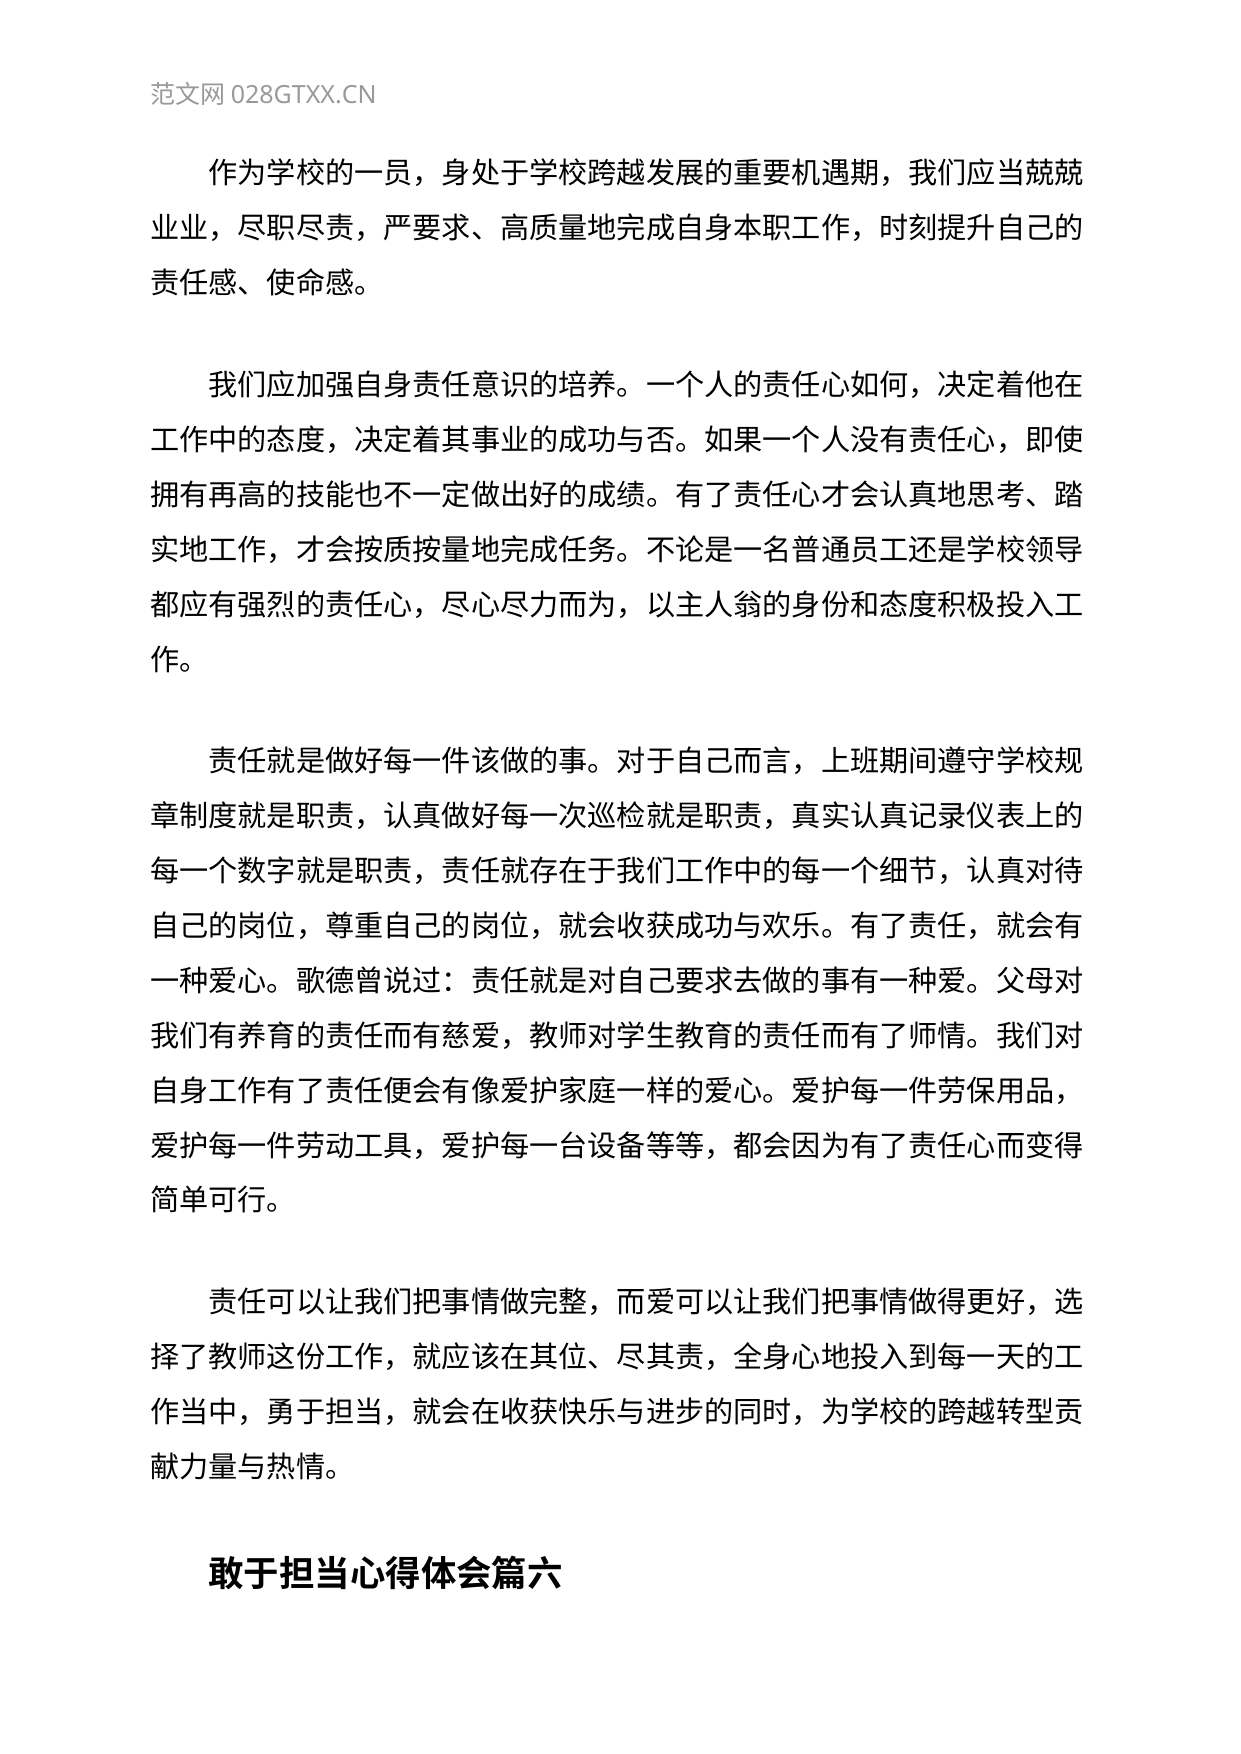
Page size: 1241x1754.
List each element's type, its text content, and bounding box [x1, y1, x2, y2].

text 作为学校的一员，身处于学校跨越发展的重要机遇期，我们应当兢兢业业，尽职尽责，严要求、高质量地完成自身本职工作，时刻提升自己的责任感、使命感。 [150, 150, 1090, 302]
text 我们应加强自身责任意识的培养。一个人的责任心如何，决定着他在工作中的态度，决定着其事业的成功与否。如果一个人没有责任心，即使拥有再高的技能也不一定做出好的成绩。有了责任心才会认真地思考、踏实地工作，才会按质按量地完成任务。不论是一名普通员工还是学校领导都应有强烈的责任心，尽心尽力而为，以主人翁的身份和态度积极投入工作。 [150, 362, 1090, 678]
text 敢于担当心得体会篇六 [150, 1545, 1090, 1596]
text 责任可以让我们把事情做完整，而爱可以让我们把事情做得更好，选择了教师这份工作，就应该在其位、尽其责，全身心地投入到每一天的工作当中，勇于担当，就会在收获快乐与进步的同时，为学校的跨越转型贡献力量与热情。 [150, 1279, 1090, 1486]
text 责任就是做好每一件该做的事。对于自己而言，上班期间遵守学校规章制度就是职责，认真做好每一次巡检就是职责，真实认真记录仪表上的每一个数字就是职责，责任就存在于我们工作中的每一个细节，认真对待自己的岗位，尊重自己的岗位，就会收获成功与欢乐。有了责任，就会有一种爱心。歌德曾说过：责任就是对自己要求去做的事有一种爱。父母对我们有养育的责任而有慈爱，教师对学生教育的责任而有了师情。我们对自身工作有了责任便会有像爱护家庭一样的爱心。爱护每一件劳保用品，爱护每一件劳动工具，爱护每一台设备等等，都会因为有了责任心而变得简单可行。 [150, 738, 1090, 1219]
